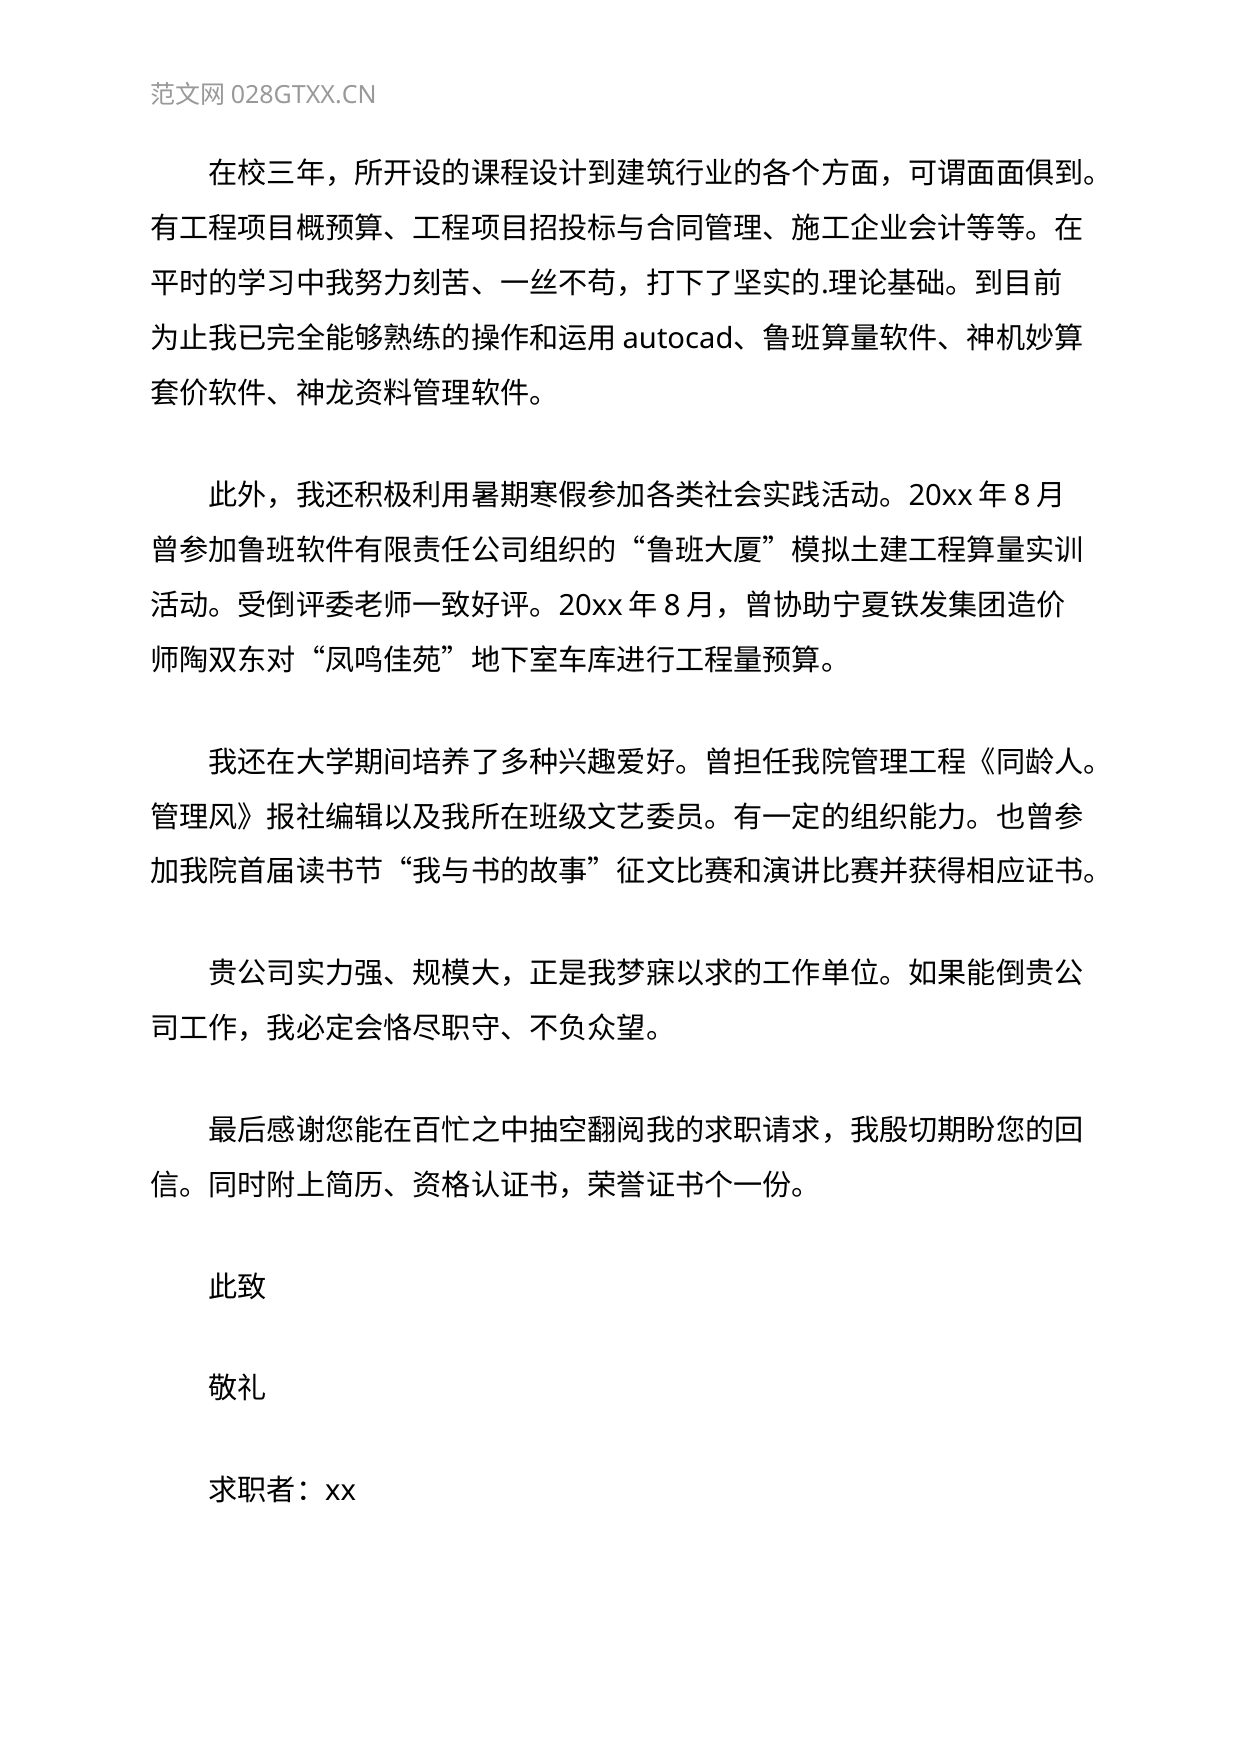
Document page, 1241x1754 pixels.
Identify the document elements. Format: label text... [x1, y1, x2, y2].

text 最后感谢您能在百忙之中抽空翻阅我的求职请求，我殷切期盼您的回信。同时附上简历、资格认证书，荣誉证书个一份。 [150, 1106, 1090, 1204]
text 此外，我还积极利用暑期寒假参加各类社会实践活动。20xx年8月曾参加鲁班软件有限责任公司组织的“鲁班大厦”模拟土建工程算量实训活动。受倒评委老师一致好评。20xx年8月，曾协助宁夏铁发集团造价师陶双东对“凤鸣佳苑”地下室车库进行工程量预算。 [150, 472, 1090, 679]
text 在校三年，所开设的课程设计到建筑行业的各个方面，可谓面面俱到。有工程项目概预算、工程项目招投标与合同管理、施工企业会计等等。在平时的学习中我努力刻苦、一丝不苟，打下了坚实的.理论基础。到目前为止我已完全能够熟练的操作和运用autocad、鲁班算量软件、神机妙算套价软件、神龙资料管理软件。 [150, 150, 1090, 412]
text 此致 [150, 1263, 1090, 1305]
text 贵公司实力强、规模大，正是我梦寐以求的工作单位。如果能倒贵公司工作，我必定会恪尽职守、不负众望。 [150, 950, 1090, 1047]
text 我还在大学期间培养了多种兴趣爱好。曾担任我院管理工程《同龄人。管理风》报社编辑以及我所在班级文艺委员。有一定的组织能力。也曾参加我院首届读书节“我与书的故事”征文比赛和演讲比赛并获得相应证书。 [150, 738, 1090, 890]
text 敬礼 [150, 1365, 1090, 1407]
text 求职者：xx [150, 1467, 1090, 1509]
